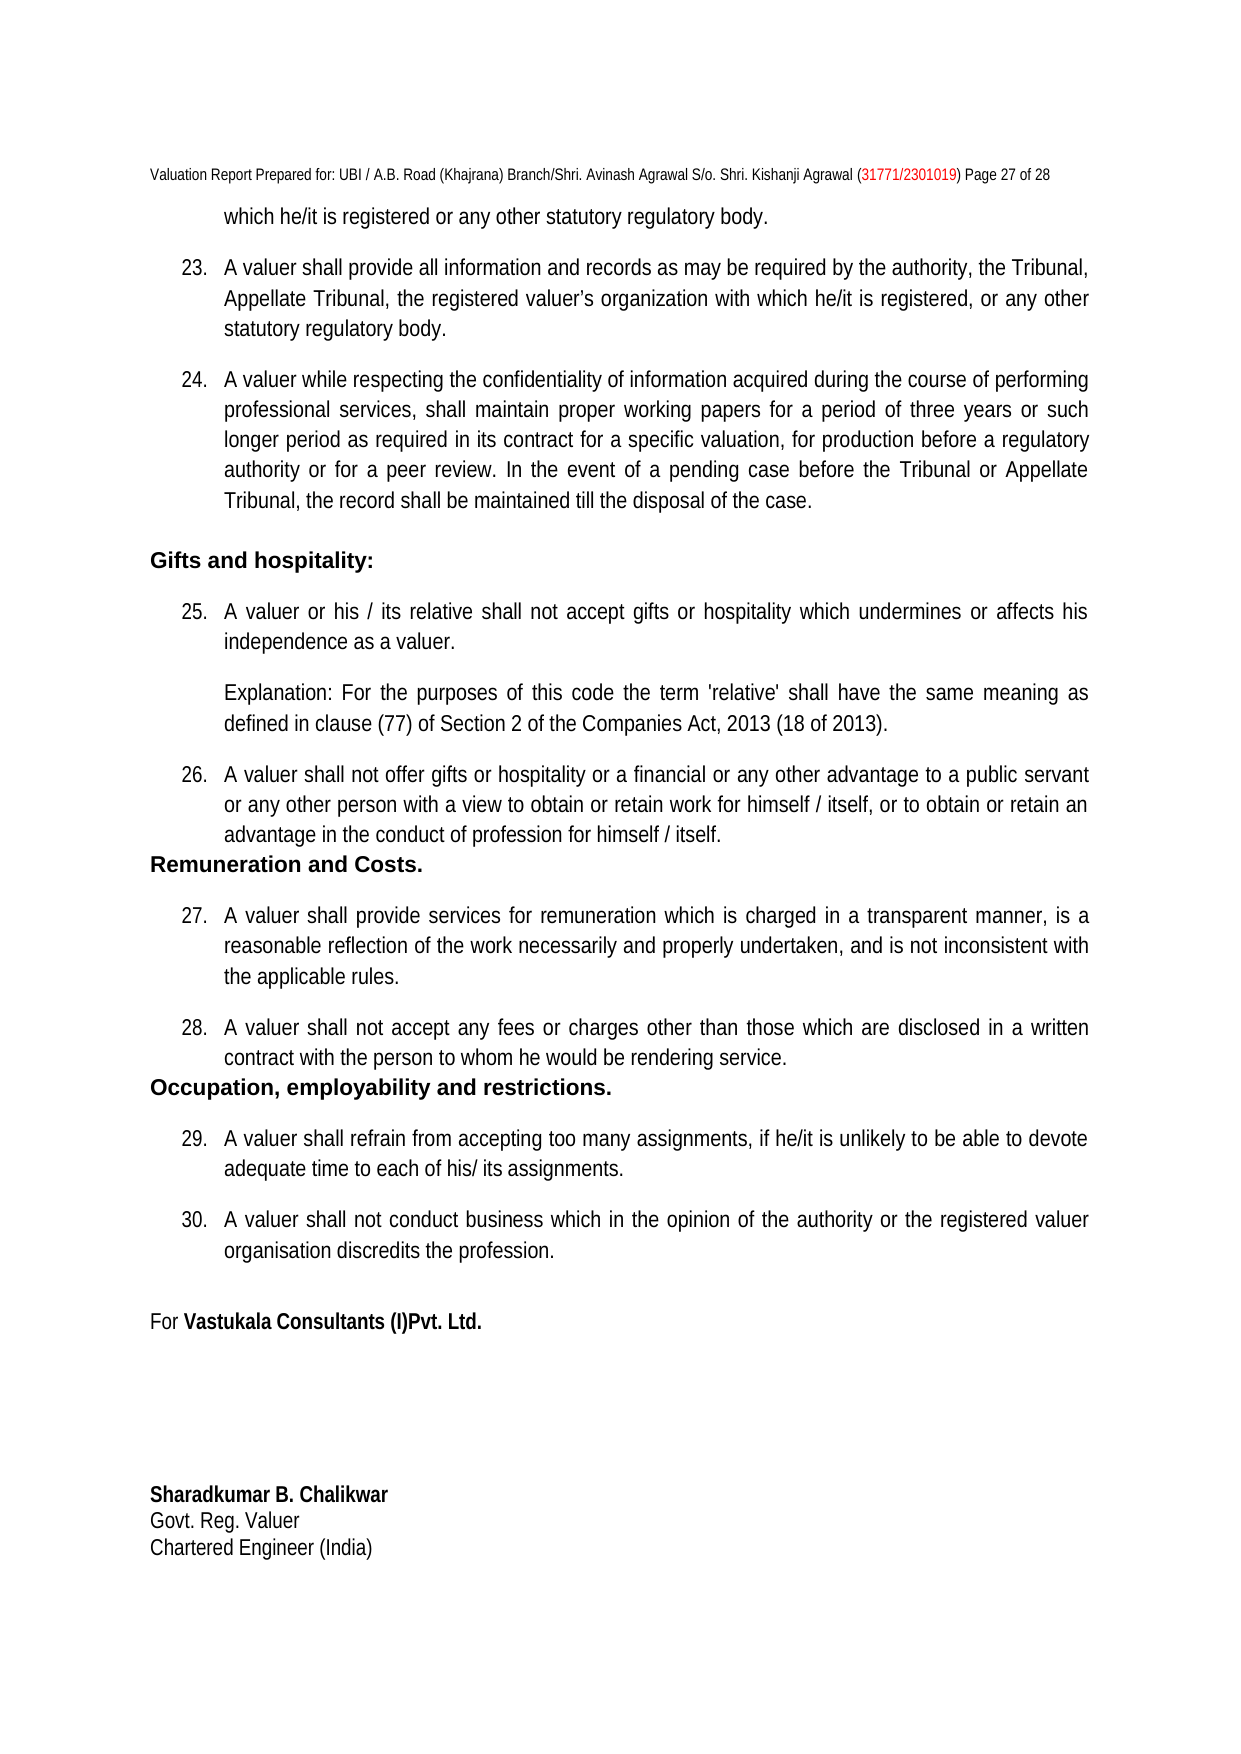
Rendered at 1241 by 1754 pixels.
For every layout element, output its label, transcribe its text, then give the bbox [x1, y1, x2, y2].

text For Vastukala Consultants (I)Pvt. Ltd. [150, 1308, 1090, 1334]
list A valuer shall not conduct business which in the opinion of the authority or the registered valuer organisation discredits the profession. [194, 1206, 1090, 1263]
text Occupation, employability and restrictions. [150, 1074, 1090, 1101]
list A valuer while respecting the confidentiality of information acquired during the course of performing professional services, shall maintain proper working papers for a period of three years or such longer period as required in its contract for a specific valuation, for production before a regulatory authority or for a peer review. In the event of a pending case before the Tribunal or Appellate Tribunal, the record shall be maintained till the disposal of the case. [194, 366, 1090, 513]
list A valuer shall provide all information and records as may be required by the authority, the Tribunal, Appellate Tribunal, the registered valuer’s organization with which he/it is registered, or any other statutory regulatory body. [194, 254, 1090, 341]
list A valuer shall provide services for remuneration which is charged in a transparent manner, is a reasonable reflection of the work necessarily and properly undertaken, and is not inconsistent with the applicable rules. [194, 902, 1090, 989]
text Govt. Reg. Valuer [150, 1507, 1090, 1533]
text Gifts and hospitality: [150, 547, 1090, 573]
text Explanation: For the purposes of this code the term 'relative' shall have the same meaning as defined in clause (77) of Section 2 of the Companies Act, 2013 (18 of 2013). [224, 679, 1090, 736]
text Remuneration and Costs. [150, 851, 1090, 878]
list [194, 203, 1090, 230]
list A valuer shall not offer gifts or hospitality or a financial or any other advantage to a public servant or any other person with a view to obtain or retain work for himself / itself, or to obtain or retain an advantage in the conduct of profession for himself / itself. [194, 761, 1090, 847]
list A valuer shall not accept any fees or charges other than those which are disclosed in a written contract with the person to whom he would be rendering service. [194, 1014, 1090, 1070]
list A valuer shall refrain from accepting too many assignments, if he/it is unlikely to be able to devote adequate time to each of his/ its assignments. [194, 1125, 1090, 1182]
text Chartered Engineer (India) [150, 1533, 1090, 1560]
list A valuer or his / its relative shall not accept gifts or hospitality which undermines or affects his independence as a valuer. [194, 598, 1090, 655]
text Sharadkumar B. Chalikwar [150, 1481, 1090, 1507]
